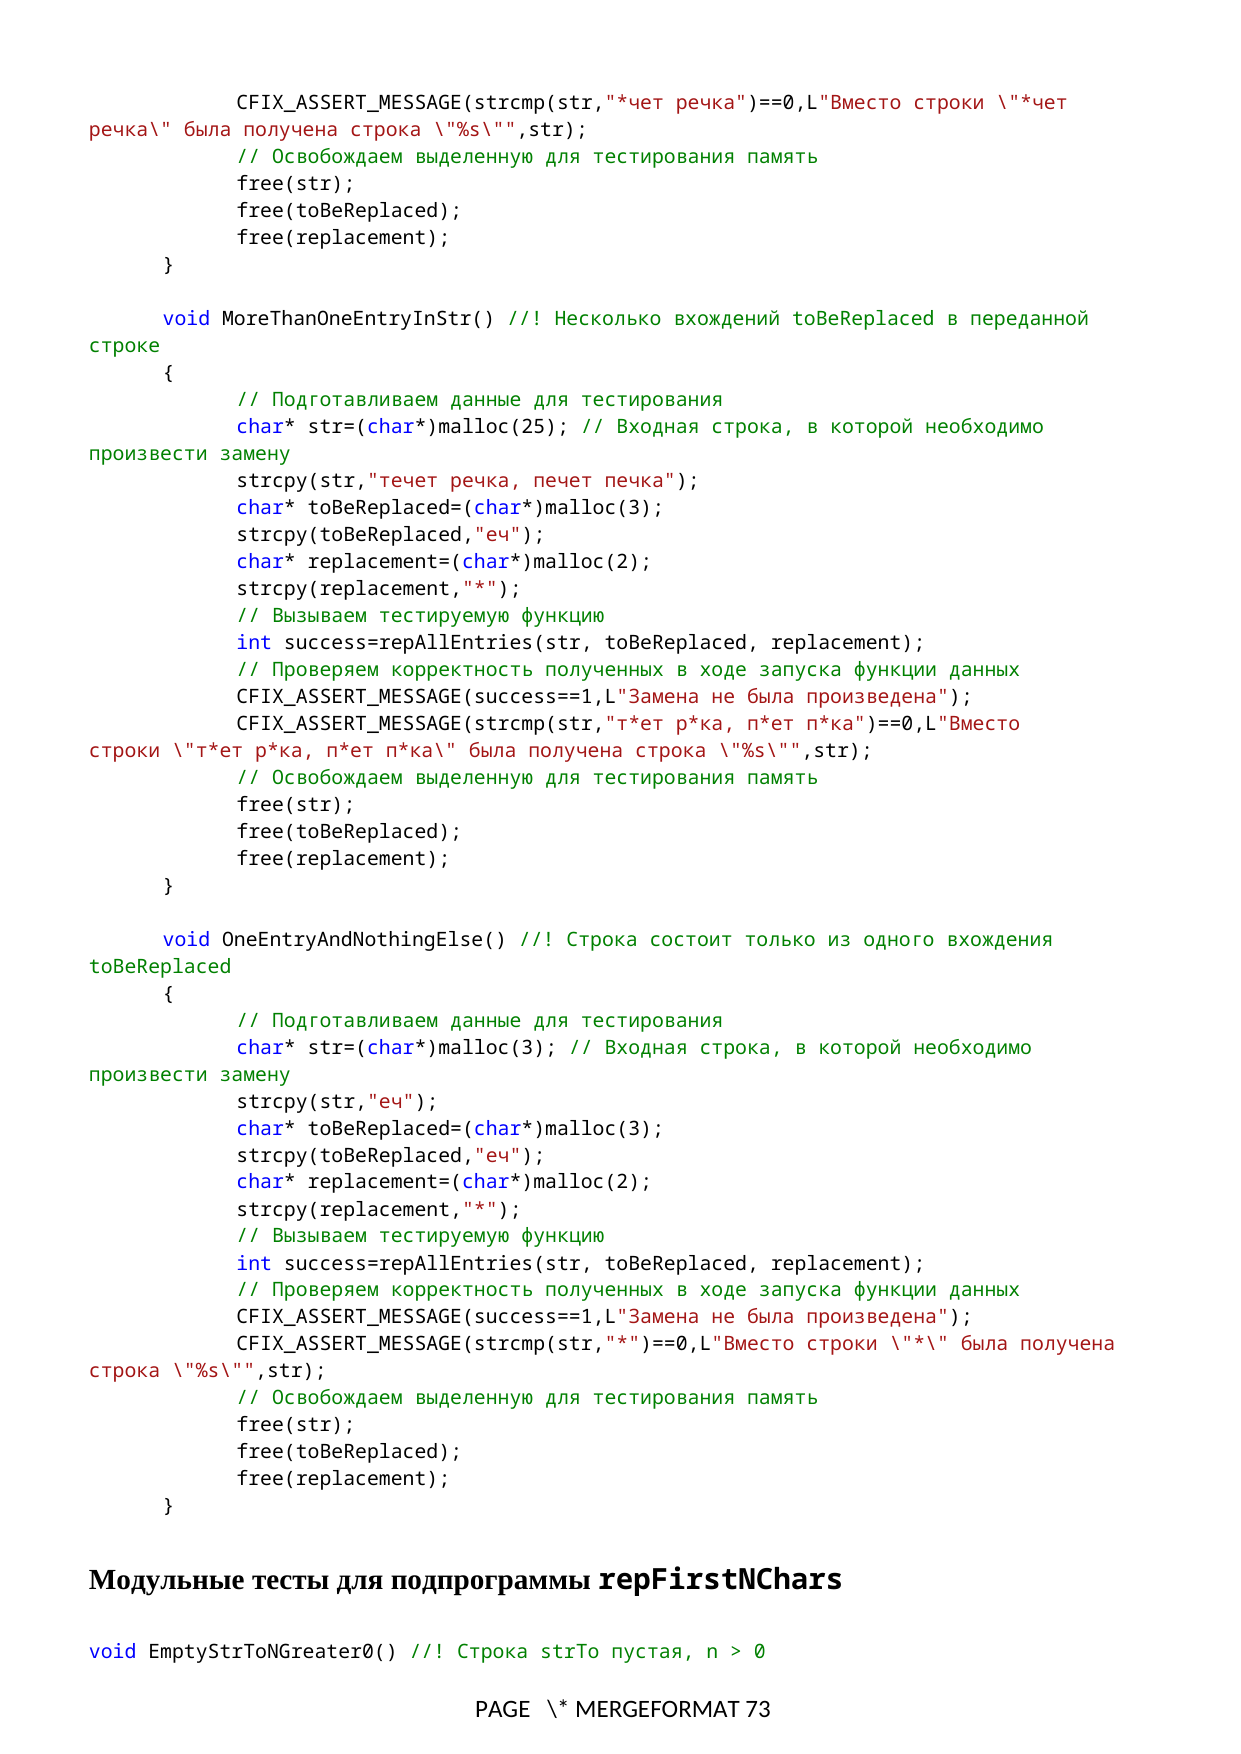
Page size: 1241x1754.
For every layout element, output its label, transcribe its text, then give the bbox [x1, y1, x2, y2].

text CFIX_ASSERT_MESSAGE(success==1,L"Замена не была произведена"); [89, 682, 1152, 709]
text char* str=(char*)malloc(25); // Входная строка, в которой необходимо произвести замену [89, 412, 1152, 466]
text char* replacement=(char*)malloc(2); [89, 547, 1152, 574]
text char* toBeReplaced=(char*)malloc(3); [89, 493, 1152, 520]
text } [89, 1492, 1152, 1518]
text free(toBeReplaced); [89, 1438, 1152, 1464]
text { [89, 979, 1152, 1006]
text free(replacement); [89, 223, 1152, 251]
text // Подготавливаем данные для тестирования [89, 385, 1152, 412]
text free(replacement); [89, 1464, 1152, 1492]
text CFIX_ASSERT_MESSAGE(strcmp(str,"т*ет р*ка, п*ет п*ка")==0,L"Вместо строки \"т*ет р*ка, п*ет п*ка\" была получена строка \"%s\"",str); [89, 709, 1152, 763]
text // Освобождаем выделенную для тестирования память [89, 763, 1152, 790]
text // Вызываем тестируемую функцию [89, 601, 1152, 628]
text // Освобождаем выделенную для тестирования память [89, 1384, 1152, 1411]
text void MoreThanOneEntryInStr() //! Несколько вхождений toBeReplaced в переданной строке [89, 304, 1152, 358]
text CFIX_ASSERT_MESSAGE(strcmp(str,"*")==0,L"Вместо строки \"*\" была получена строка \"%s\"",str); [89, 1330, 1152, 1384]
text // Подготавливаем данные для тестирования [89, 1006, 1152, 1033]
text strcpy(str,"течет речка, печет печка"); [89, 466, 1152, 493]
text char* str=(char*)malloc(3); // Входная строка, в которой необходимо произвести замену [89, 1033, 1152, 1087]
text int success=repAllEntries(str, toBeReplaced, replacement); [89, 628, 1152, 655]
text void EmptyStrToNGreater0() //! Строка strTo пустая, n > 0 [89, 1638, 1152, 1664]
text free(toBeReplaced); [89, 817, 1152, 844]
text strcpy(replacement,"*"); [89, 574, 1152, 601]
text void OneEntryAndNothingElse() //! Строка состоит только из одного вхождения toBeReplaced [89, 925, 1152, 979]
text int success=repAllEntries(str, toBeReplaced, replacement); [89, 1249, 1152, 1276]
text } [89, 251, 1152, 277]
text free(str); [89, 790, 1152, 817]
text strcpy(str,"еч"); [89, 1087, 1152, 1114]
text // Проверяем корректность полученных в ходе запуска функции данных [89, 1276, 1152, 1303]
text free(str); [89, 169, 1152, 197]
text free(replacement); [89, 844, 1152, 871]
text // Проверяем корректность полученных в ходе запуска функции данных [89, 655, 1152, 682]
text CFIX_ASSERT_MESSAGE(success==1,L"Замена не была произведена"); [89, 1303, 1152, 1330]
text char* replacement=(char*)malloc(2); [89, 1168, 1152, 1195]
text free(str); [89, 1411, 1152, 1438]
text free(toBeReplaced); [89, 197, 1152, 223]
text // Освобождаем выделенную для тестирования память [89, 143, 1152, 169]
text CFIX_ASSERT_MESSAGE(strcmp(str,"*чет речка")==0,L"Вместо строки \"*чет речка\" была получена строка \"%s\"",str); [89, 89, 1152, 143]
text char* toBeReplaced=(char*)malloc(3); [89, 1114, 1152, 1141]
text Модульные тесты для подпрограммы repFirstNChars [89, 1558, 1152, 1598]
text } [89, 871, 1152, 898]
text strcpy(toBeReplaced,"еч"); [89, 1141, 1152, 1168]
text // Вызываем тестируемую функцию [89, 1222, 1152, 1249]
text { [89, 358, 1152, 385]
text strcpy(replacement,"*"); [89, 1195, 1152, 1222]
text strcpy(toBeReplaced,"еч"); [89, 520, 1152, 547]
